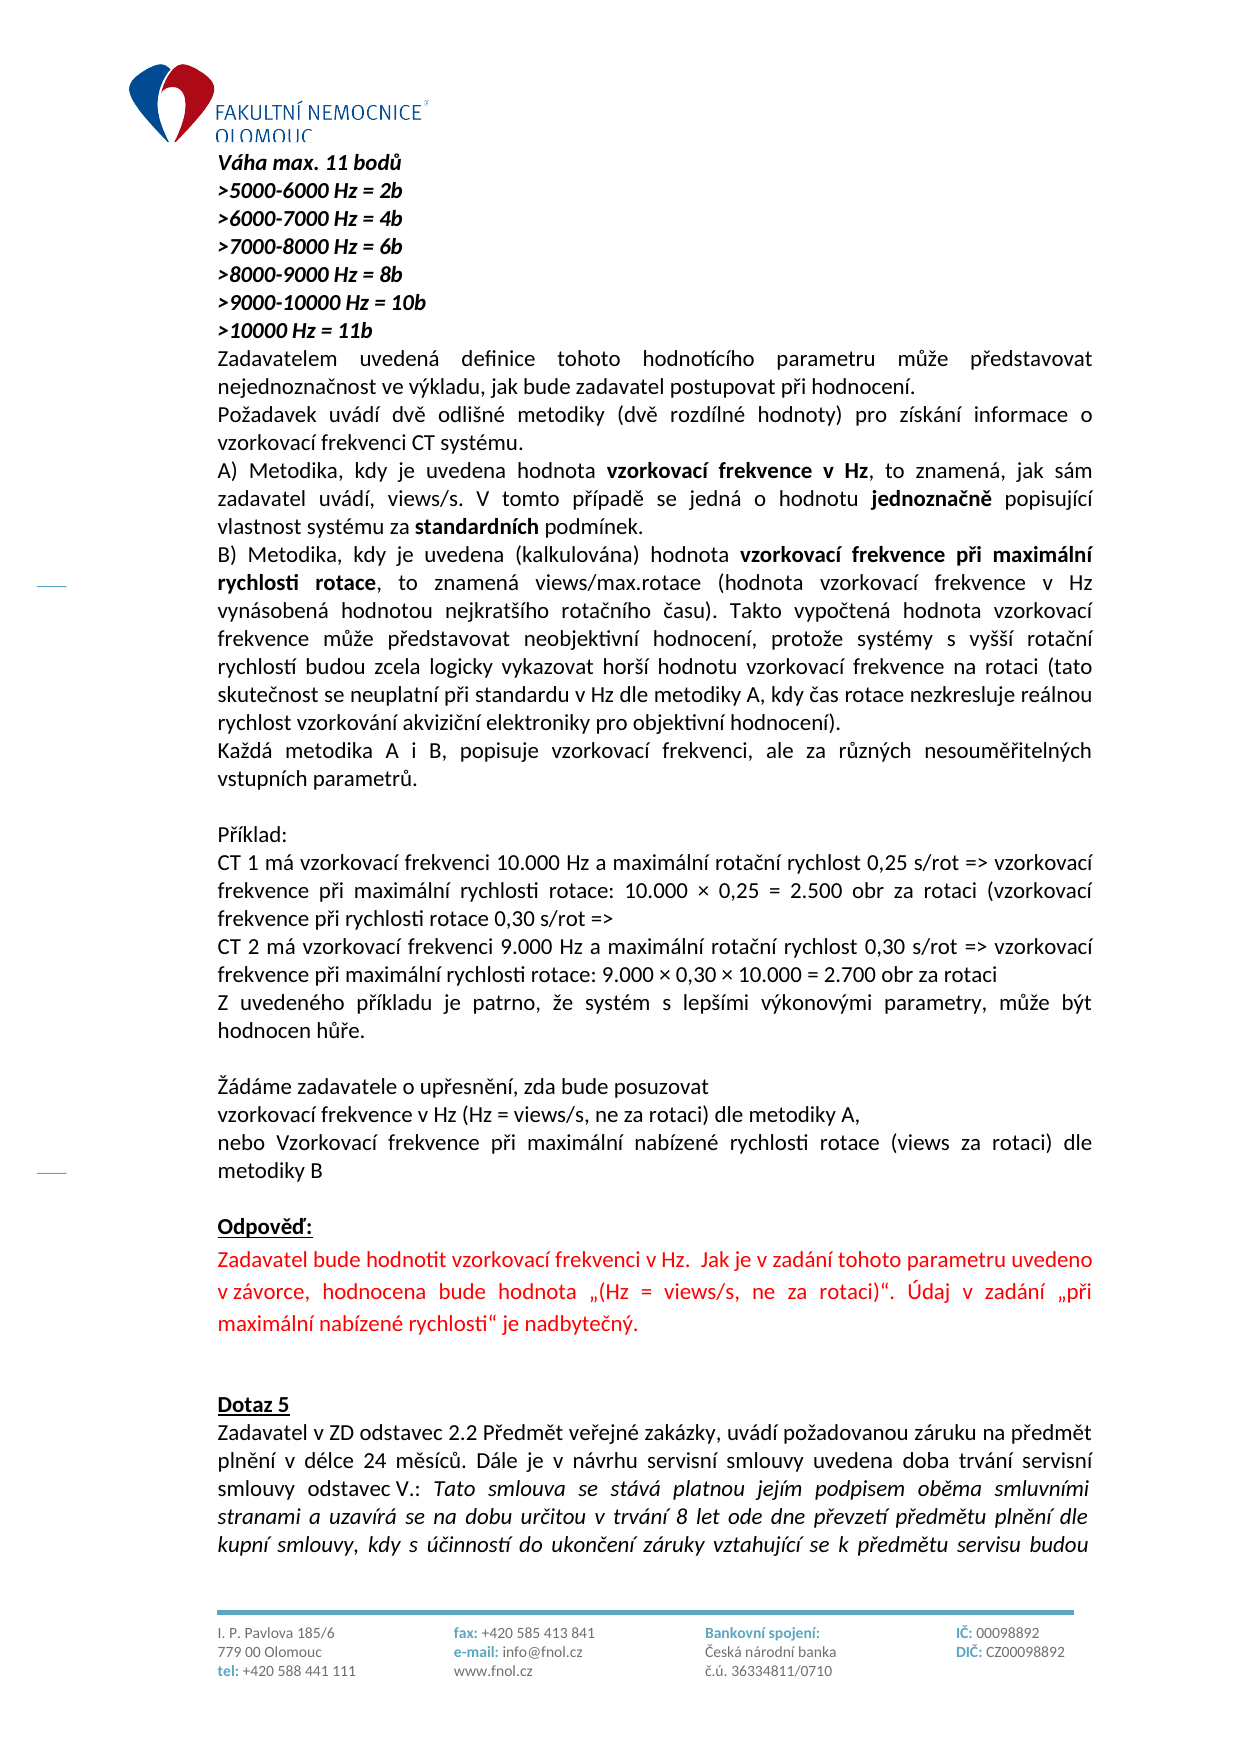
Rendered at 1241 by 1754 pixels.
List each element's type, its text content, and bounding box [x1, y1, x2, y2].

text >7000-8000 Hz = 6b [217, 232, 1092, 260]
text >9000-10000 Hz = 10b [217, 288, 1092, 316]
text Zadavatel bude hodnotit vzorkovací frekvenci v Hz. Jak je v zadání tohoto parametru uvedeno v závorce, hodnocena bude hodnota „(Hz = views/s, ne za rotaci)“. Údaj v zadání „při maximální nabízené rychlosti“ je nadbytečný. [217, 1245, 1092, 1337]
text >6000-7000 Hz = 4b [217, 204, 1092, 232]
text A) Metodika, kdy je uvedena hodnota vzorkovací frekvence v Hz, to znamená, jak sám zadavatel uvádí, views/s. V tomto případě se jedná o hodnotu jednoznačně popisující vlastnost systému za standardních podmínek. [217, 456, 1092, 540]
text Příklad: [217, 820, 1092, 848]
text B) Metodika, kdy je uvedena (kalkulována) hodnota vzorkovací frekvence při maximální rychlosti rotace, to znamená views/max.rotace (hodnota vzorkovací frekvence v Hz vynásobená hodnotou nejkratšího rotačního času). Takto vypočtená hodnota vzorkovací frekvence může představovat neobjektivní hodnocení, protože systémy s vyšší rotační rychlostí budou zcela logicky vykazovat horší hodnotu vzorkovací frekvence na rotaci (tato skutečnost se neuplatní při standardu v Hz dle metodiky A, kdy čas rotace nezkresluje reálnou rychlost vzorkování akviziční elektroniky pro objektivní hodnocení). [217, 540, 1092, 736]
text >5000-6000 Hz = 2b [217, 176, 1092, 204]
text Požadavek uvádí dvě odlišné metodiky (dvě rozdílné hodnoty) pro získání informace o vzorkovací frekvenci CT systému. [217, 400, 1092, 456]
text Váha max. 11 bodů [217, 148, 1092, 176]
picture [126, 63, 430, 143]
text CT 1 má vzorkovací frekvenci 10.000 Hz a maximální rotační rychlost 0,25 s/rot => vzorkovací frekvence při maximální rychlosti rotace: 10.000 × 0,25 = 2.500 obr za rotaci (vzorkovací frekvence při rychlosti rotace 0,30 s/rot => [217, 848, 1092, 932]
text CT 2 má vzorkovací frekvenci 9.000 Hz a maximální rotační rychlost 0,30 s/rot => vzorkovací frekvence při maximální rychlosti rotace: 9.000 × 0,30 × 10.000 = 2.700 obr za rotaci [217, 932, 1092, 988]
text Dotaz 5 [217, 1390, 1092, 1418]
text nebo Vzorkovací frekvence při maximální nabízené rychlosti rotace (views za rotaci) dle metodiky B [217, 1128, 1092, 1184]
text Žádáme zadavatele o upřesnění, zda bude posuzovat [217, 1072, 1092, 1100]
text Každá metodika A i B, popisuje vzorkovací frekvenci, ale za různých nesouměřitelných vstupních parametrů. [217, 736, 1092, 792]
text Zadavatelem uvedená definice tohoto hodnotícího parametru může představovat nejednoznačnost ve výkladu, jak bude zadavatel postupovat při hodnocení. [217, 344, 1092, 400]
text Z uvedeného příkladu je patrno, že systém s lepšími výkonovými parametry, může být hodnocen hůře. [217, 988, 1092, 1044]
text >8000-9000 Hz = 8b [217, 260, 1092, 288]
text >10000 Hz = 11b [217, 316, 1092, 344]
text Odpověď: [217, 1212, 1092, 1241]
text vzorkovací frekvence v Hz (Hz = views/s, ne za rotaci) dle metodiky A, [217, 1100, 1092, 1128]
